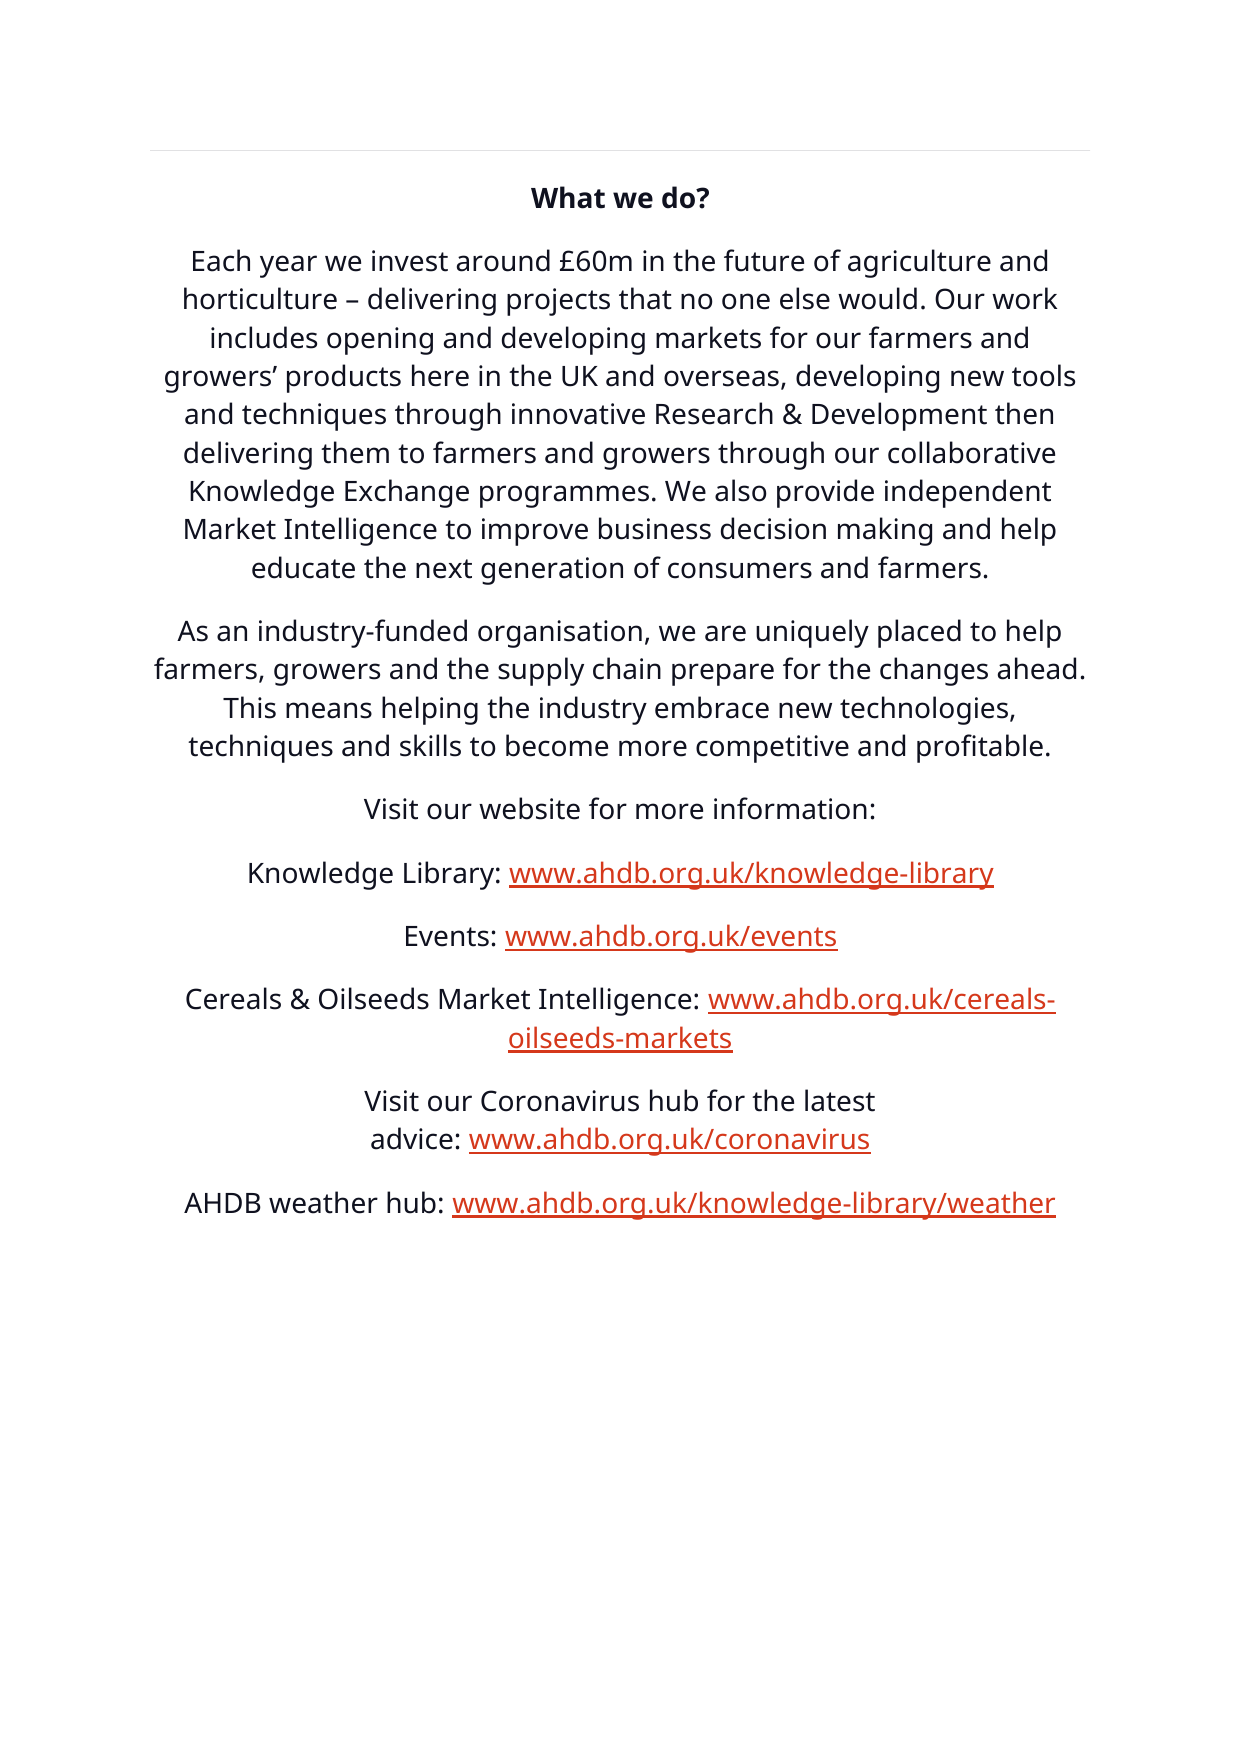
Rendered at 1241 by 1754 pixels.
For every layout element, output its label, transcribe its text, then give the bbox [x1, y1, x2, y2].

text Each year we invest around £60m in the future of agriculture and horticulture – delivering projects that no one else would. Our work includes opening and developing markets for our farmers and growers’ products here in the UK and overseas, developing new tools and techniques through innovative Research & Development then delivering them to farmers and growers through our collaborative Knowledge Exchange programmes. We also provide independent Market Intelligence to improve business decision making and help educate the next generation of consumers and farmers. [150, 241, 1090, 586]
text Visit our website for more information: [150, 790, 1090, 828]
text Events: www.ahdb.org.uk/events [150, 916, 1090, 955]
text Cereals & Oilseeds Market Intelligence: www.ahdb.org.uk/cereals-oilseeds-markets [150, 980, 1090, 1056]
text AHDB weather hub: www.ahdb.org.uk/knowledge-library/weather [150, 1183, 1090, 1221]
text Visit our Coronavirus hub for the latest advice: www.ahdb.org.uk/coronavirus [150, 1081, 1090, 1158]
text What we do? [150, 178, 1090, 216]
text Knowledge Library: www.ahdb.org.uk/knowledge-library [150, 853, 1090, 891]
text As an industry-funded organisation, we are uniquely placed to help farmers, growers and the supply chain prepare for the changes ahead. This means helping the industry embrace new technologies, techniques and skills to become more competitive and profitable. [150, 611, 1090, 765]
